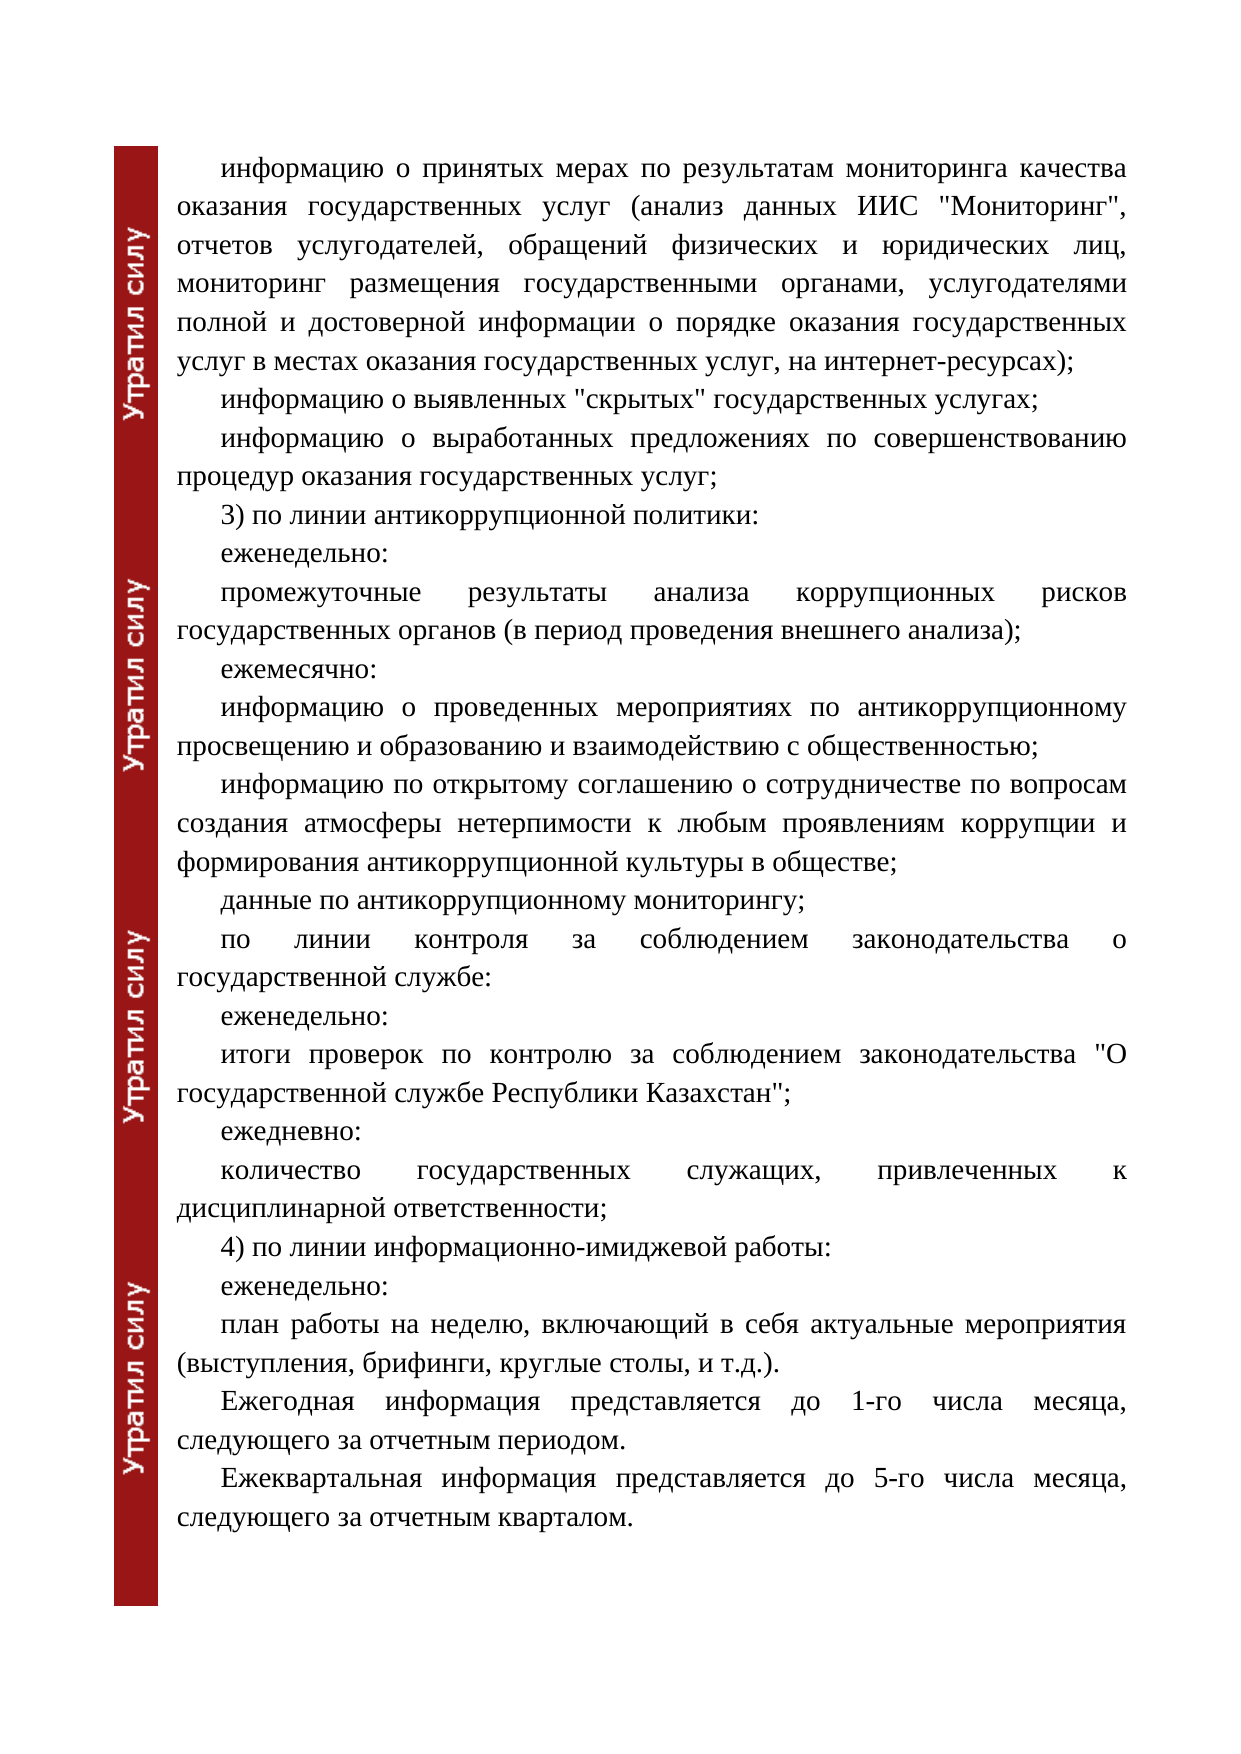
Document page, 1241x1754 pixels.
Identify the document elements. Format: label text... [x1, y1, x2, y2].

picture [114, 530, 158, 535]
text информацию о выработанных предложениях по совершенствованию процедур оказания государственных услуг; [112, 420, 1128, 492]
picture [114, 146, 158, 150]
picture [114, 762, 158, 767]
picture [114, 877, 158, 882]
text еженедельно: [112, 998, 1128, 1031]
text промежуточные результаты анализа коррупционных рисков государственных органов (в период проведения внешнего анализа); [112, 574, 1128, 646]
picture [114, 1301, 158, 1306]
text план работы на неделю, включающий в себя актуальные мероприятия (выступления, брифинги, круглые столы, и т.д.). [112, 1306, 1128, 1378]
text итоги проверок по контролю за соблюдением законодательства "О государственной службе Республики Казахстан"; [112, 1036, 1128, 1108]
picture [114, 993, 158, 998]
picture [114, 646, 158, 651]
picture [114, 492, 158, 497]
picture [114, 1532, 158, 1606]
text информацию о проведенных мероприятиях по антикоррупционному просвещению и образованию и взаимодействию с общественностью; [112, 689, 1128, 762]
text данные по антикоррупционному мониторингу; [112, 882, 1128, 916]
picture [114, 1108, 158, 1113]
picture [114, 1147, 158, 1152]
picture [114, 1378, 158, 1383]
picture [114, 684, 158, 689]
picture [114, 1224, 158, 1229]
picture [114, 1455, 158, 1460]
text еженедельно: [112, 1268, 1128, 1301]
text еженедельно: [112, 535, 1128, 569]
picture [114, 569, 158, 574]
text по линии контроля за соблюдением законодательства о государственной службе: [112, 921, 1128, 993]
text количество государственных служащих, привлеченных к дисциплинарной ответственности; [112, 1152, 1128, 1224]
text информацию по открытому соглашению о сотрудничестве по вопросам создания атмосферы нетерпимости к любым проявлениям коррупции и формирования антикоррупционной культуры в обществе; [112, 767, 1128, 877]
text ежемесячно: [112, 651, 1128, 684]
text ежедневно: [112, 1113, 1128, 1147]
text информацию о принятых мерах по результатам мониторинга качества оказания государственных услуг (анализ данных ИИС "Мониторинг", отчетов услугодателей, обращений физических и юридических лиц, мониторинг размещения государственными органами, услугодателями полной и достоверной информации о порядке оказания государственных услуг в местах оказания государственных услуг, на интернет-ресурсах); [112, 150, 1128, 376]
picture [114, 376, 158, 381]
picture [114, 1031, 158, 1036]
picture [114, 916, 158, 921]
text 4) по линии информационно-имиджевой работы: [112, 1229, 1128, 1263]
text информацию о выявленных "скрытых" государственных услугах; [112, 381, 1128, 415]
picture [114, 1263, 158, 1268]
text 3) по линии антикоррупционной политики: [112, 497, 1128, 530]
picture [114, 415, 158, 420]
text Ежегодная информация представляется до 1-го числа месяца, следующего за отчетным периодом. [112, 1383, 1128, 1455]
text Ежеквартальная информация представляется до 5-го числа месяца, следующего за отчетным кварталом. [112, 1460, 1128, 1532]
